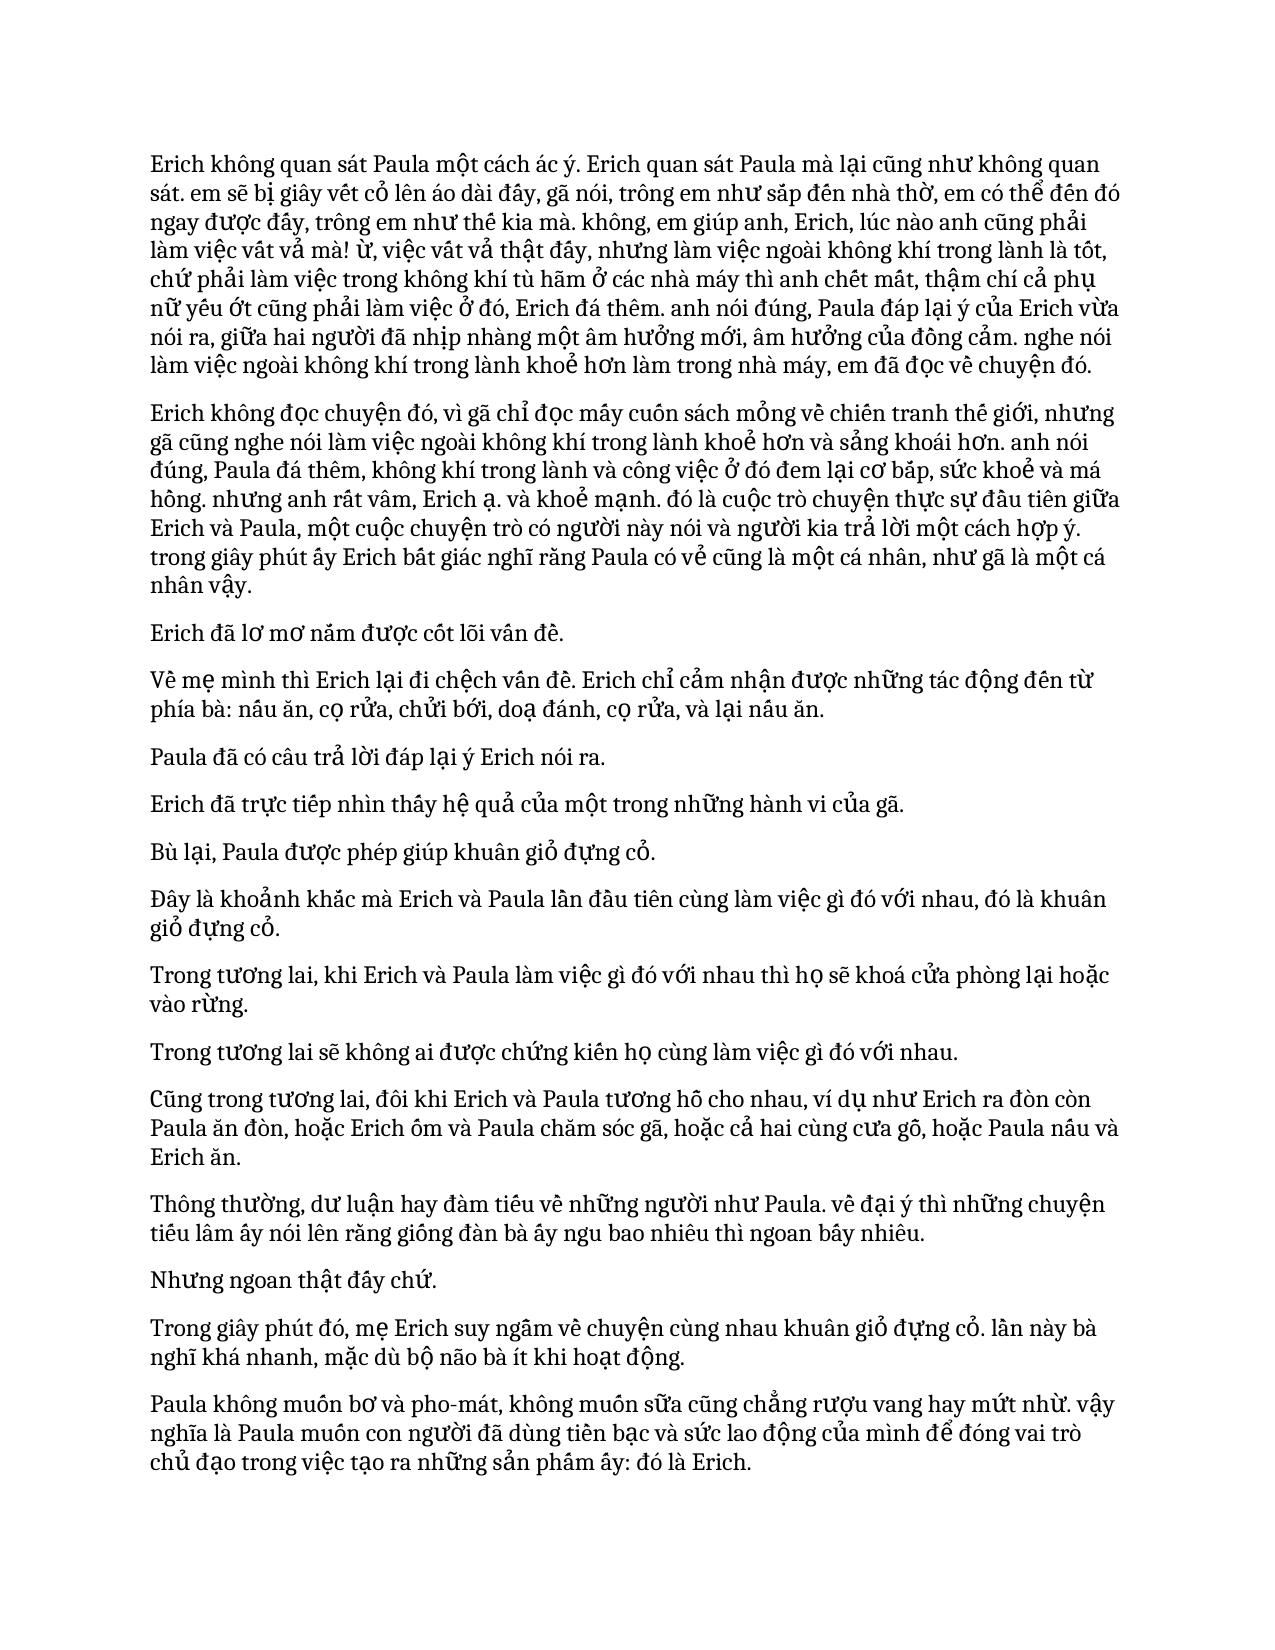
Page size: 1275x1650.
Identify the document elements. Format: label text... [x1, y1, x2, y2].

text Bù lại, Paula được phép giúp khuân giỏ đựng cỏ. [150, 837, 1125, 866]
text Thông thường, dư luận hay đàm tiếu về những người như Paula. về đại ý thì những chuyện tiếu lâm ấy nói lên rằng giống đàn bà ấy ngu bao nhiêu thì ngoan bấy nhiêu. [150, 1190, 1125, 1247]
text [150, 150, 1125, 380]
text Về mẹ mình thì Erich lại đi chệch vấn đề. Erich chỉ cảm nhận được những tác động đến từ phía bà: nấu ăn, cọ rửa, chửi bới, doạ đánh, cọ rửa, và lại nấu ăn. [150, 666, 1125, 724]
text Trong giây phút đó, mẹ Erich suy ngẫm về chuyện cùng nhau khuân giỏ đựng cỏ. lần này bà nghĩ khá nhanh, mặc dù bộ não bà ít khi hoạt động. [150, 1314, 1125, 1371]
text Erich đã trực tiếp nhìn thấy hệ quả của một trong những hành vi của gã. [150, 790, 1125, 819]
text Đây là khoảnh khắc mà Erich và Paula lần đầu tiên cùng làm việc gì đó với nhau, đó là khuân giỏ đựng cỏ. [150, 885, 1125, 942]
text Erich không đọc chuyện đó, vì gã chỉ đọc mấy cuốn sách mỏng về chiến tranh thế giới, nhưng gã cũng nghe nói làm việc ngoài không khí trong lành khoẻ hơn và sảng khoái hơn. anh nói đúng, Paula đá thêm, không khí trong lành và công việc ở đó đem lại cơ bắp, sức khoẻ và má hồng. nhưng anh rất vâm, Erich ạ. và khoẻ mạnh. đó là cuộc trò chuyện thực sự đầu tiên giữa Erich và Paula, một cuộc chuyện trò có người này nói và người kia trả lời một cách hợp ý. trong giây phút ấy Erich bất giác nghĩ rằng Paula có vẻ cũng là một cá nhân, như gã là một cá nhân vậy. [150, 399, 1125, 600]
text Erich đã lơ mơ nắm được cốt lõi vấn đề. [150, 619, 1125, 647]
text Trong tương lai, khi Erich và Paula làm việc gì đó với nhau thì họ sẽ khoá cửa phòng lại hoặc vào rừng. [150, 961, 1125, 1019]
text Paula đã có câu trả lời đáp lại ý Erich nói ra. [150, 742, 1125, 771]
text Trong tương lai sẽ không ai được chứng kiến họ cùng làm việc gì đó với nhau. [150, 1037, 1125, 1066]
text Nhưng ngoan thật đấy chứ. [150, 1266, 1125, 1295]
text Paula không muốn bơ và pho-mát, không muốn sữa cũng chẳng rượu vang hay mứt nhừ. vậy nghĩa là Paula muốn con người đã dùng tiền bạc và sức lao động của mình để đóng vai trò chủ đạo trong việc tạo ra những sản phấm ấy: đó là Erich. [150, 1390, 1125, 1476]
text Cũng trong tương lai, đôi khi Erich và Paula tương hỗ cho nhau, ví dụ như Erich ra đòn còn Paula ăn đòn, hoặc Erich ốm và Paula chăm sóc gã, hoặc cả hai cùng cưa gỗ, hoặc Paula nấu và Erich ăn. [150, 1085, 1125, 1171]
